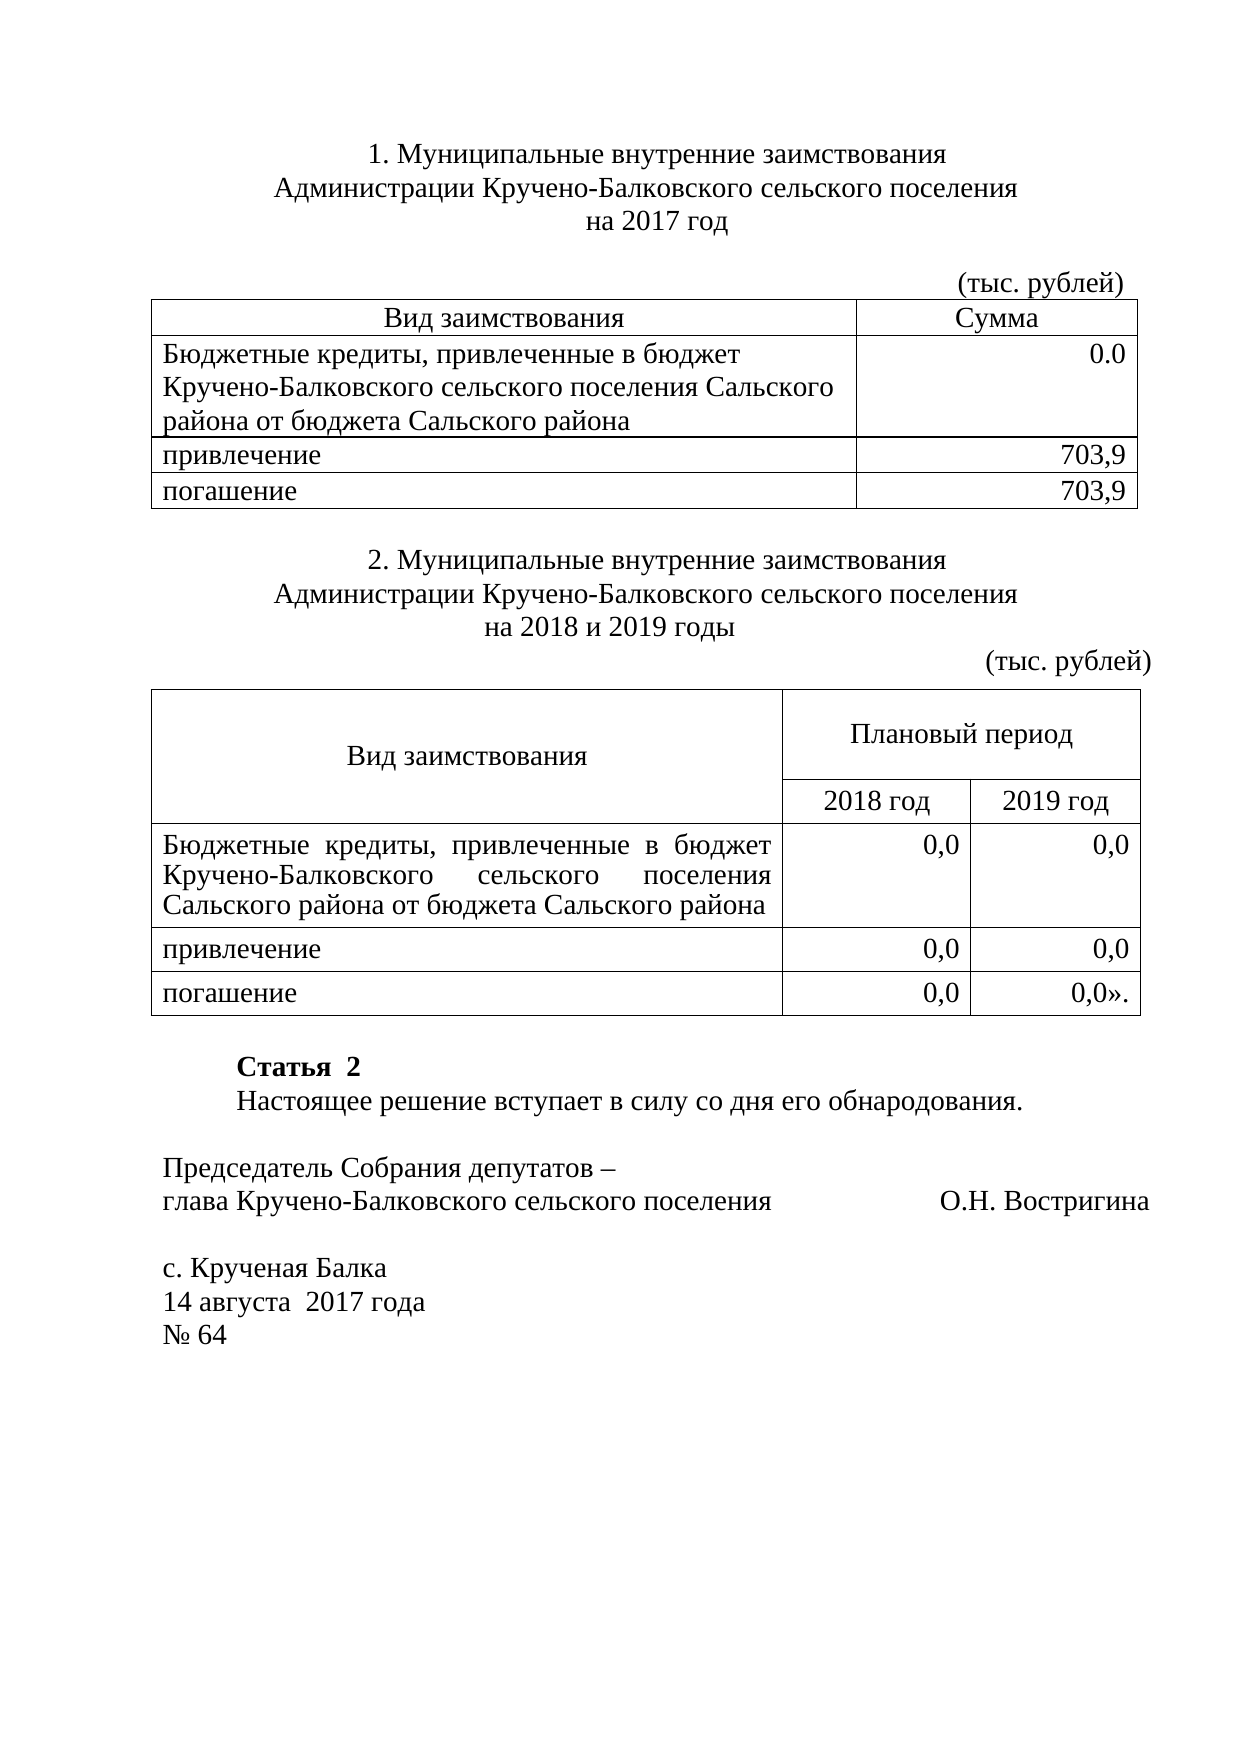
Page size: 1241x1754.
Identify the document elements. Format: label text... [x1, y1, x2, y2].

text Председатель Собрания депутатов – [162, 1150, 1152, 1183]
text на 2018 и 2019 годы [162, 609, 1152, 643]
text № 64 [162, 1317, 1152, 1351]
table_cell 0,0 [971, 824, 1140, 927]
table_cell привлечение [152, 928, 782, 971]
table_cell 0,0». [971, 972, 1140, 1014]
text Настоящее решение вступает в силу со дня его обнародования. [162, 1083, 1152, 1116]
table_cell 0,0 [971, 928, 1140, 971]
table_cell 0,0 [783, 928, 970, 971]
table_header Плановый период [783, 690, 1140, 778]
table_header Сумма [857, 300, 1137, 335]
table_header Вид заимствования [152, 690, 782, 823]
table_cell 2019 год [971, 780, 1140, 823]
text 1. Муниципальные внутренние заимствования [162, 136, 1152, 170]
table_cell 0.0 [857, 336, 1137, 436]
table_cell 2018 год [783, 780, 970, 823]
table_cell привлечение [152, 438, 856, 472]
table_cell 703,9 [857, 438, 1137, 472]
text (тыс. рублей) [162, 643, 1152, 677]
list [273, 170, 1152, 203]
table_cell погашение [152, 473, 856, 508]
text на 2017 год [162, 203, 1152, 237]
text с. Крученая Балка [162, 1250, 1152, 1284]
list Администрации Кручено-Балковского сельского поселения [273, 576, 1152, 609]
table_cell Бюджетные кредиты, привлеченные в бюджет Кручено-Балковского сельского поселения Сальского района от бюджета Сальского района [152, 336, 856, 436]
text 2. Муниципальные внутренние заимствования [162, 542, 1152, 576]
text 14 августа 2017 года [162, 1284, 1152, 1317]
table_header Вид заимствования [152, 300, 856, 335]
table_cell погашение [152, 972, 782, 1014]
text глава Кручено-Балковского сельского поселения О.Н. Востригина [162, 1183, 1152, 1217]
table_cell Бюджетные кредиты, привлеченные в бюджет Кручено-Балковского сельского поселения Сальского района от бюджета Сальского района [152, 824, 782, 927]
table_cell 0,0 [783, 824, 970, 927]
table_cell 0,0 [783, 972, 970, 1014]
list (тыс. рублей) [273, 266, 1152, 299]
table_cell 703,9 [857, 473, 1137, 508]
text Статья 2 [162, 1049, 1152, 1083]
